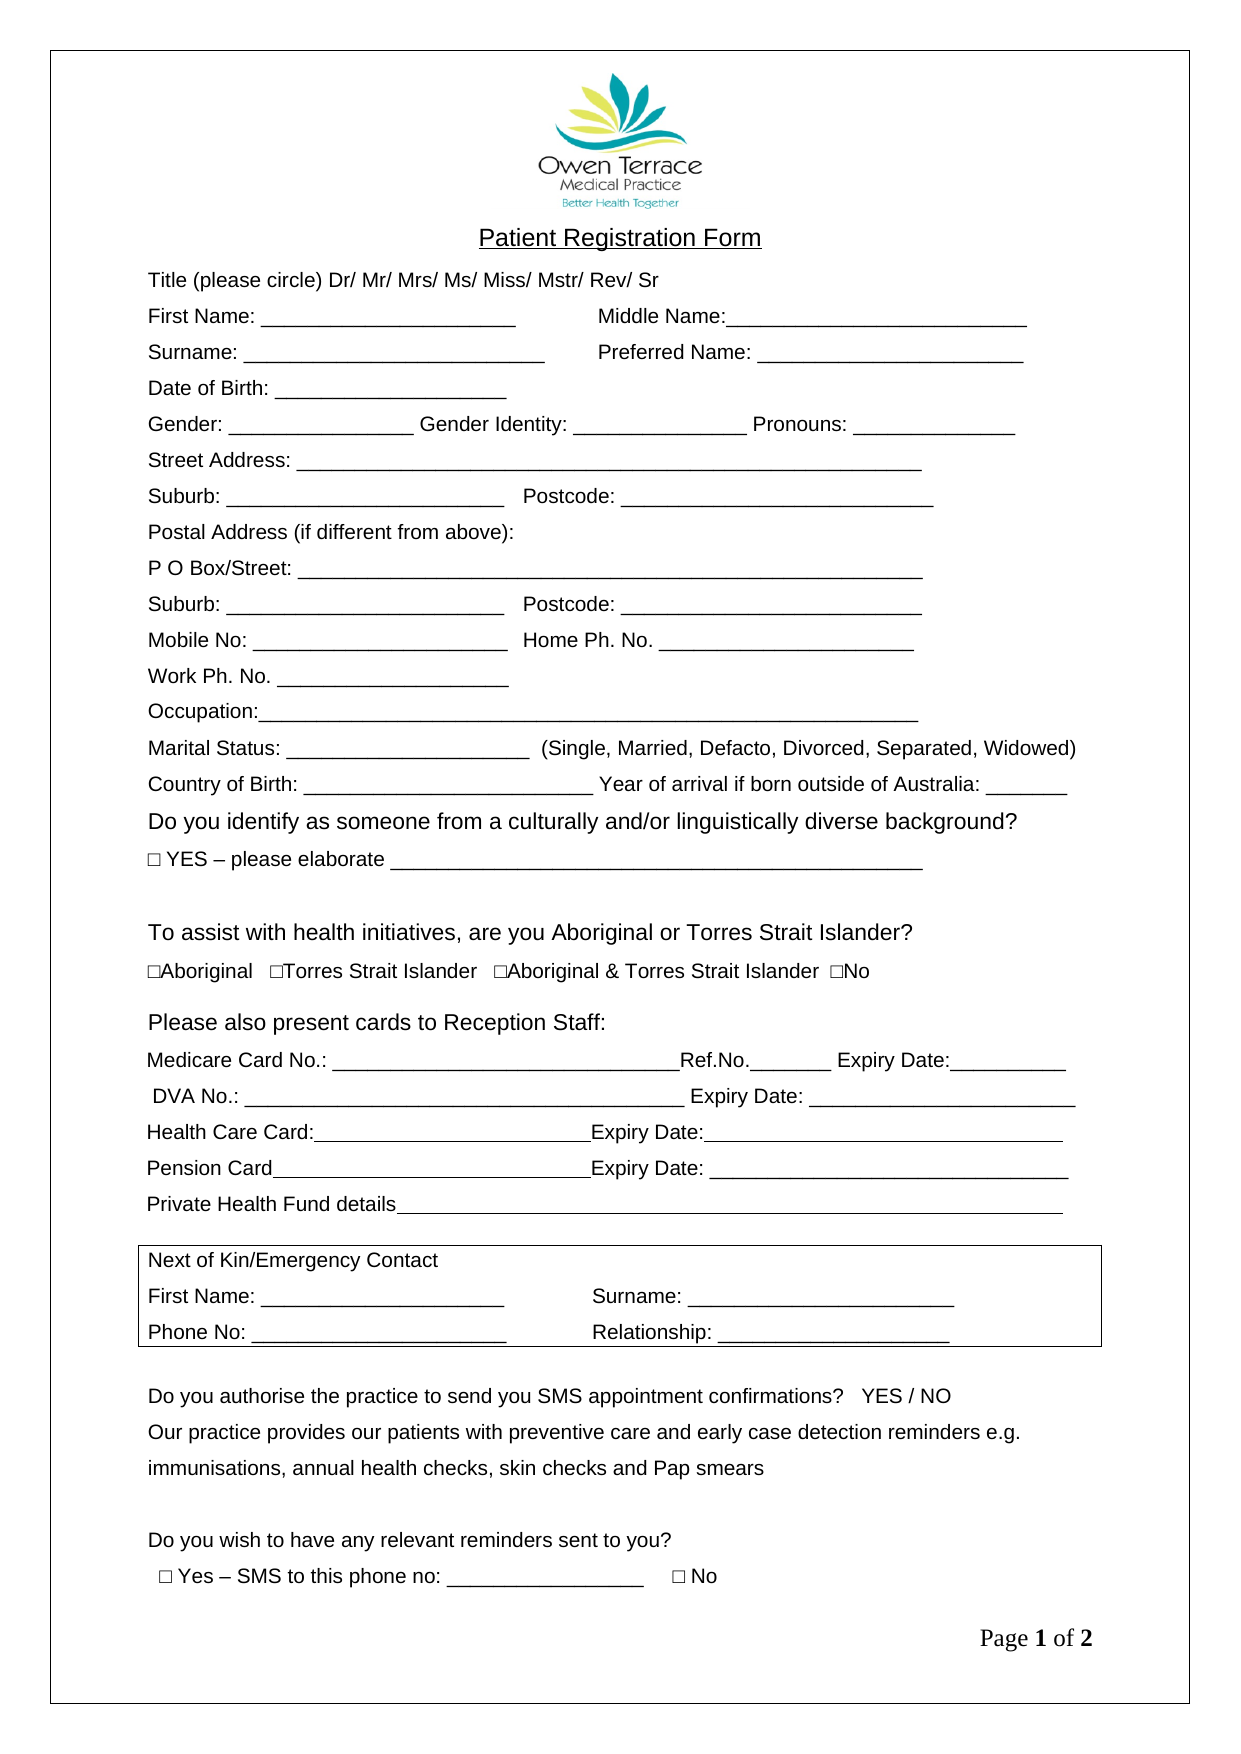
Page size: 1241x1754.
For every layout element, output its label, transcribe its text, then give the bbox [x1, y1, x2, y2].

text Our practice provides our patients with preventive care and early case detection reminders e.g. immunisations, annual health checks, skin checks and Pap smears [148, 1420, 1093, 1480]
text Marital Status: _____________________ (Single, Married, Defacto, Divorced, Separated, Widowed) [148, 736, 1093, 760]
text Work Ph. No. ____________________ [148, 663, 1093, 687]
text Do you authorise the practice to send you SMS appointment confirmations? YES / NO [148, 1384, 1093, 1408]
picture [490, 73, 750, 209]
text Surname: __________________________ Preferred Name: _______________________ [148, 340, 1093, 364]
text Health Care Card: Expiry Date: [146, 1120, 1093, 1144]
text Postal Address (if different from above): [148, 520, 1093, 544]
text □ YES – please elaborate ______________________________________________ [148, 847, 1093, 871]
text Title (please circle) Dr/ Mr/ Mrs/ Ms/ Miss/ Mstr/ Rev/ Sr [148, 268, 1093, 292]
text Suburb: ________________________ Postcode: __________________________ [148, 592, 1093, 616]
text First Name: _____________________ Surname: _______________________ [139, 1281, 1101, 1308]
text □Aboriginal □Torres Strait Islander □Aboriginal & Torres Strait Islander □No [148, 958, 1093, 982]
text □ Yes – SMS to this phone no: _________________ □ No [148, 1564, 1093, 1588]
text First Name: ______________________ Middle Name:__________________________ [148, 304, 1093, 328]
text Suburb: ________________________ Postcode: ___________________________ [148, 484, 1093, 508]
text Medicare Card No.: ______________________________Ref.No._______ Expiry Date:__________ [146, 1048, 1093, 1072]
text Date of Birth: ____________________ [148, 376, 1093, 400]
text Mobile No: ______________________ Home Ph. No. ______________________ [148, 627, 1093, 651]
text DVA No.: ______________________________________ Expiry Date: _______________________ [146, 1084, 1093, 1108]
text Do you identify as someone from a culturally and/or linguistically diverse background? [148, 808, 1093, 834]
text To assist with health initiatives, are you Aboriginal or Torres Strait Islander? [148, 919, 1093, 945]
text Street Address: ______________________________________________________ [148, 448, 1093, 472]
text Country of Birth: _________________________ Year of arrival if born outside of Australia: _______ [148, 772, 1093, 796]
text Do you wish to have any relevant reminders sent to you? [148, 1528, 1093, 1552]
text Please also present cards to Reception Staff: [148, 1009, 1093, 1035]
text Private Health Fund details [146, 1192, 1093, 1216]
text Occupation:_________________________________________________________ [148, 699, 1093, 723]
text Patient Registration Form [148, 223, 1093, 251]
text Pension Card Expiry Date: _______________________________ [146, 1156, 1093, 1180]
text P O Box/Street: ______________________________________________________ [148, 556, 1093, 579]
text Phone No: ______________________ Relationship: ____________________ [139, 1317, 1101, 1346]
text Next of Kin/Emergency Contact [139, 1246, 1101, 1272]
text Gender: ________________ Gender Identity: _______________ Pronouns: ______________ [148, 412, 1093, 436]
